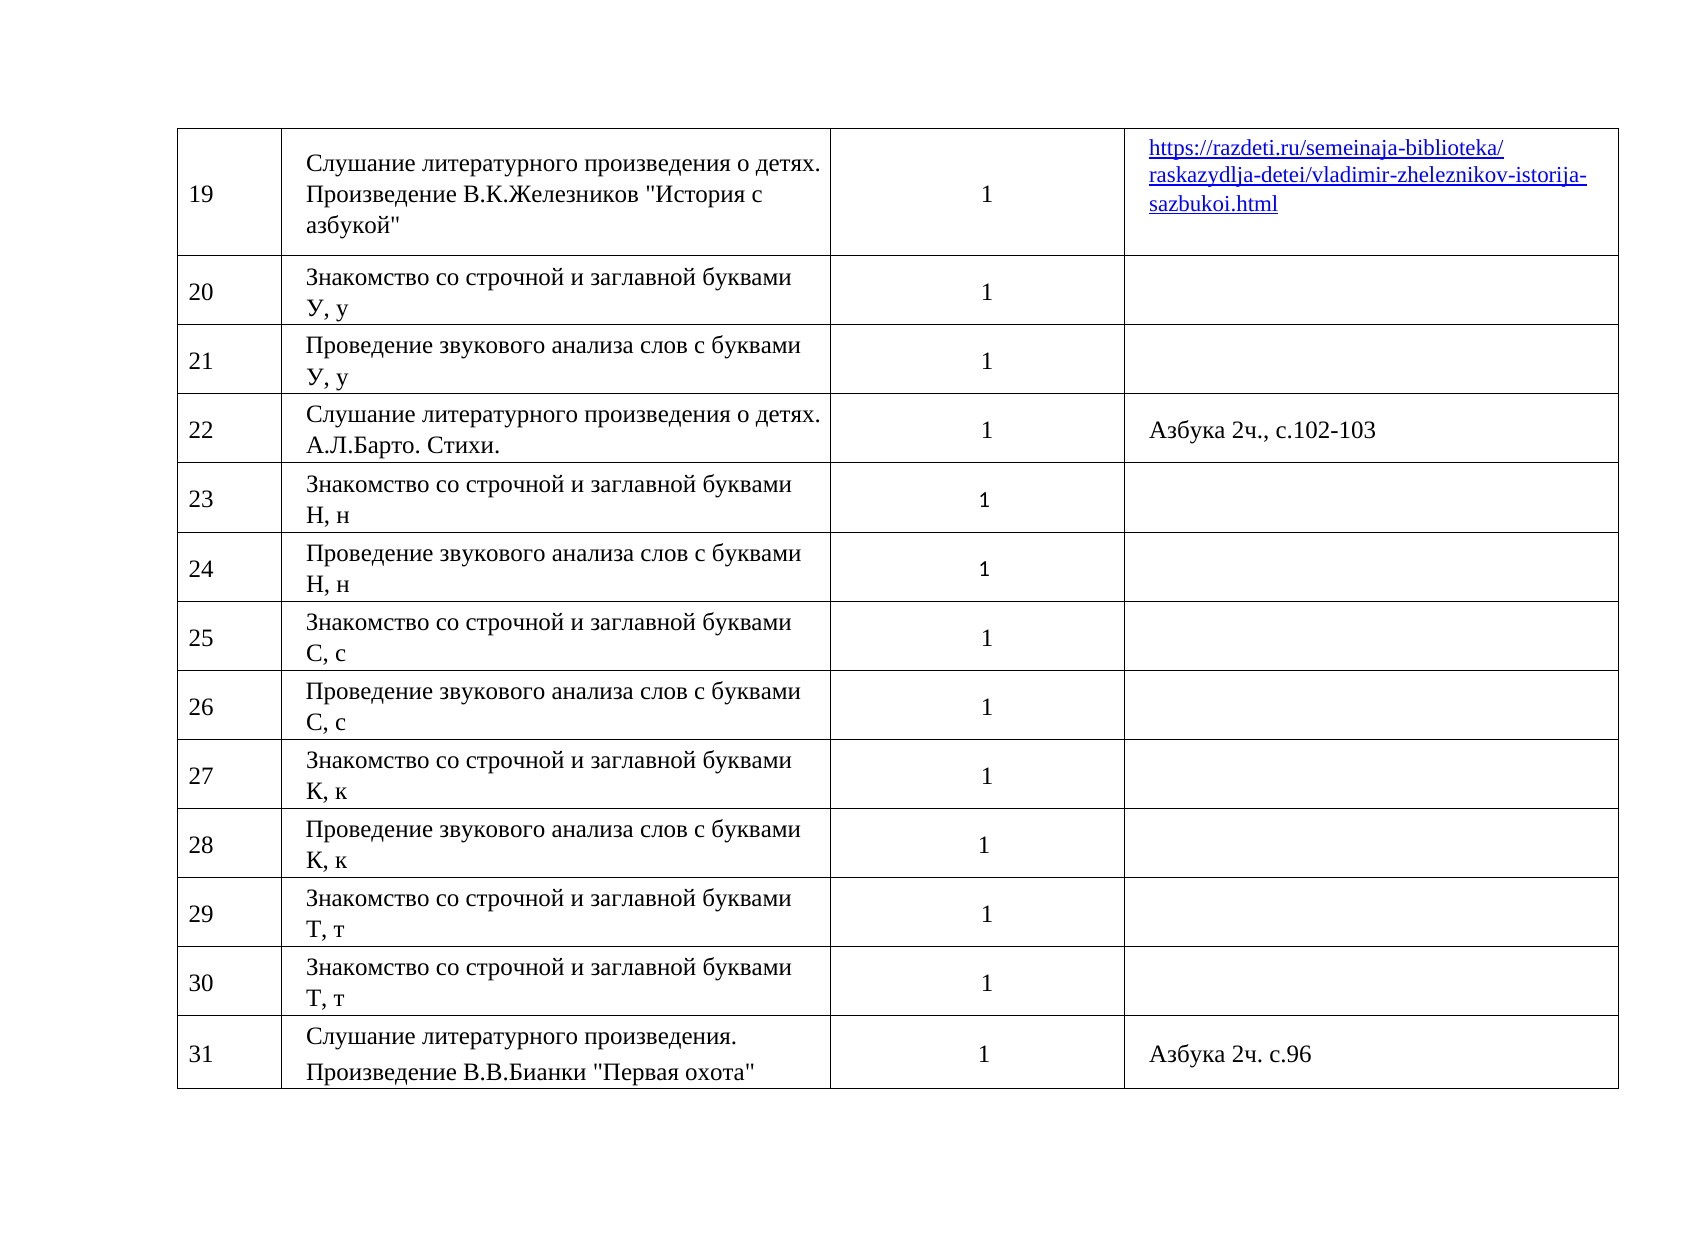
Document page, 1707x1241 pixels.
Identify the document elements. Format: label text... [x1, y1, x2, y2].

table_cell 1 [831, 671, 1124, 739]
table_cell Проведение звукового анализа слов с буквами Н, н [282, 533, 830, 601]
table_cell [1125, 809, 1618, 877]
table_cell 1 [831, 463, 1124, 531]
table_cell Знакомство со строчной и заглавной буквами У, у [282, 256, 830, 324]
table_cell 1 [831, 740, 1124, 808]
table_cell Слушание литературного произведения о детях. А.Л.Барто. Стихи. [282, 394, 830, 462]
table_cell 1 [831, 533, 1124, 601]
table_cell [1125, 602, 1618, 670]
table_cell Проведение звукового анализа слов с буквами У, у [282, 325, 830, 393]
table_cell 28 [178, 809, 281, 877]
table_cell Знакомство со строчной и заглавной буквами С, с [282, 602, 830, 670]
table_cell Знакомство со строчной и заглавной буквами Т, т [282, 947, 830, 1015]
table_cell 21 [178, 325, 281, 393]
table_cell [1125, 256, 1618, 324]
table_cell [1125, 947, 1618, 1015]
table_header 19 [178, 129, 281, 255]
table_cell 1 [831, 394, 1124, 462]
table_cell 24 [178, 533, 281, 601]
table_cell [1125, 325, 1618, 393]
table_cell [1125, 671, 1618, 739]
table_cell 20 [178, 256, 281, 324]
table_cell 1 [831, 325, 1124, 393]
table_cell Знакомство со строчной и заглавной буквами Н, н [282, 463, 830, 531]
table_header https://razdeti.ru/semeinaja-biblioteka/raskazydlja-detei/vladimir-zheleznikov-istorija-sazbukoi.html [1125, 129, 1618, 255]
table_cell [1125, 463, 1618, 531]
table_cell 25 [178, 602, 281, 670]
table_header 1 [831, 129, 1124, 255]
table_cell Проведение звукового анализа слов с буквами К, к [282, 809, 830, 877]
table_cell Азбука 2ч., с.102-103 [1125, 394, 1618, 462]
table_cell 29 [178, 878, 281, 946]
table_cell [1125, 740, 1618, 808]
table_cell 23 [178, 463, 281, 531]
table_cell 26 [178, 671, 281, 739]
table_cell 22 [178, 394, 281, 462]
table_cell [1125, 533, 1618, 601]
table_cell 1 [831, 602, 1124, 670]
table_cell 1 [831, 256, 1124, 324]
table_cell 1 [831, 878, 1124, 946]
table_cell Азбука 2ч. с.96 [1125, 1016, 1618, 1088]
table_cell Знакомство со строчной и заглавной буквами К, к [282, 740, 830, 808]
table_cell 1 [831, 1016, 1124, 1088]
table_cell Слушание литературного произведения. Произведение В.В.Бианки "Первая охота" [282, 1016, 830, 1088]
table_cell Проведение звукового анализа слов с буквами С, с [282, 671, 830, 739]
table_cell Знакомство со строчной и заглавной буквами Т, т [282, 878, 830, 946]
table_cell [1125, 878, 1618, 946]
table_cell 1 [831, 947, 1124, 1015]
table_header Слушание литературного произведения о детях. Произведение В.К.Железников "История с азбукой" [282, 129, 830, 255]
table_cell 31 [178, 1016, 281, 1088]
table_cell 1 [831, 809, 1124, 877]
table_cell 30 [178, 947, 281, 1015]
table_cell 27 [178, 740, 281, 808]
